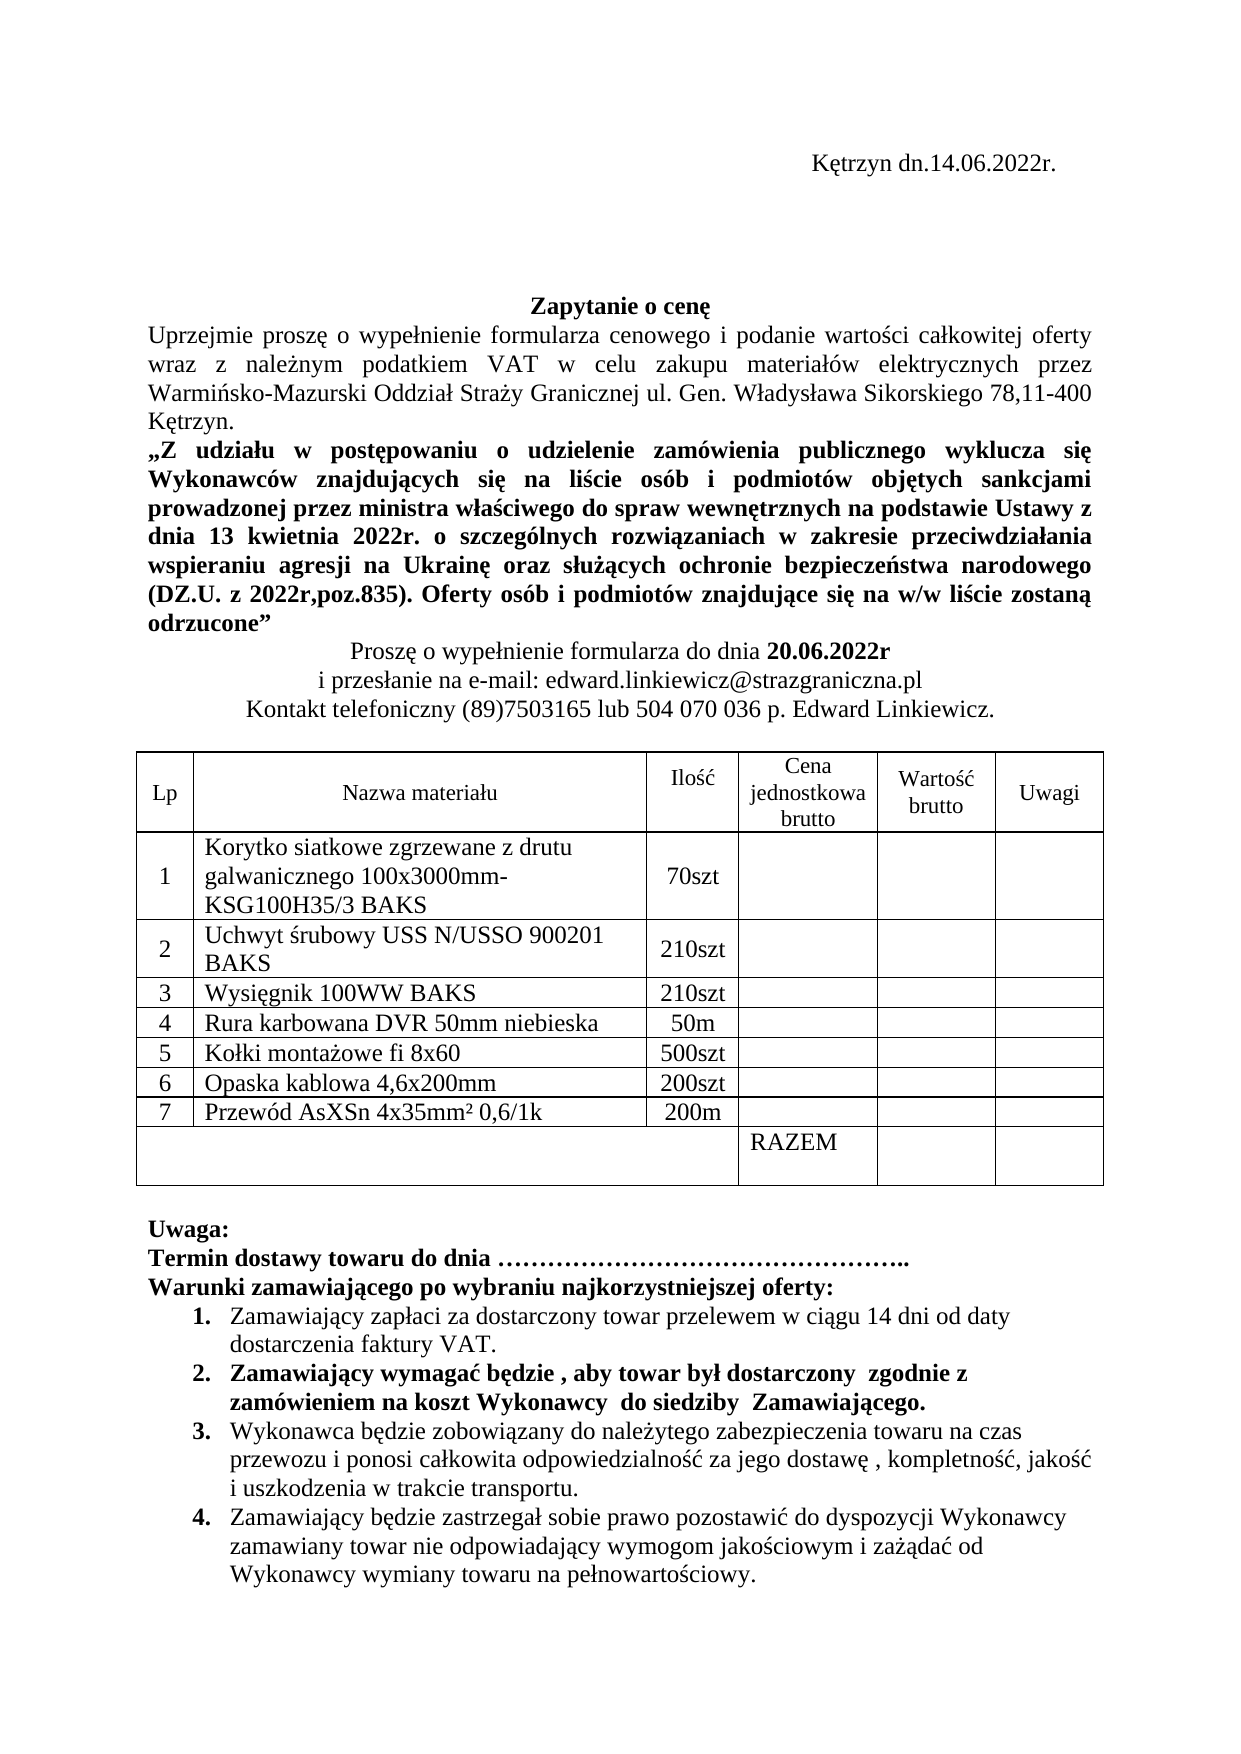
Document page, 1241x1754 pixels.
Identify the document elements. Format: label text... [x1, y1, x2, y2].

table_cell 6 [137, 1068, 193, 1096]
table_cell 200m [647, 1098, 738, 1126]
text Zapytanie o cenę [148, 291, 1093, 320]
table_cell [878, 1008, 995, 1037]
table_cell [996, 1098, 1103, 1126]
table_cell [996, 1038, 1103, 1067]
table_cell 2 [137, 920, 193, 977]
text Uprzejmie proszę o wypełnienie formularza cenowego i podanie wartości całkowitej oferty wraz z należnym podatkiem VAT w celu zakupu materiałów elektrycznych przez Warmińsko-Mazurski Oddział Straży Granicznej ul. Gen. Władysława Sikorskiego 78,11-400 Kętrzyn. [148, 320, 1093, 435]
table_cell [878, 833, 995, 919]
table_cell [739, 1008, 877, 1037]
table_cell [996, 1127, 1103, 1185]
text Kętrzyn dn.14.06.2022r. [738, 148, 1093, 176]
table_cell [996, 833, 1103, 919]
text Uwaga: [148, 1214, 1093, 1243]
text Warunki zamawiającego po wybraniu najkorzystniejszej oferty: [148, 1272, 1093, 1301]
table_cell [739, 920, 877, 977]
table_cell [878, 920, 995, 977]
text Proszę o wypełnienie formularza do dnia 20.06.2022r i przesłanie na e-mail: edward.linkiewicz@strazgraniczna.pl [148, 636, 1093, 694]
table_cell [996, 1068, 1103, 1096]
table_cell 210szt [647, 920, 738, 977]
list Zamawiający zapłaci za dostarczony towar przelewem w ciągu 14 dni od daty dostarczenia faktury VAT. [192, 1301, 1093, 1358]
table_header Nazwa materiału [194, 753, 646, 831]
table_cell 70szt [647, 833, 738, 919]
table_header Cena jednostkowa brutto [739, 753, 877, 831]
table_cell [739, 978, 877, 1007]
list Zamawiający wymagać będzie , aby towar był dostarczony zgodnie z zamówieniem na koszt Wykonawcy do siedziby Zamawiającego. [192, 1358, 1093, 1416]
table_header Lp [137, 753, 193, 831]
table_cell 7 [137, 1098, 193, 1126]
table_cell [739, 1068, 877, 1096]
text „Z udziału w postępowaniu o udzielenie zamówienia publicznego wyklucza się Wykonawców znajdujących się na liście osób i podmiotów objętych sankcjami prowadzonej przez ministra właściwego do spraw wewnętrznych na podstawie Ustawy z dnia 13 kwietnia 2022r. o szczególnych rozwiązaniach w zakresie przeciwdziałania wspieraniu agresji na Ukrainę oraz służących ochronie bezpieczeństwa narodowego (DZ.U. z 2022r,poz.835). Oferty osób i podmiotów znajdujące się na w/w liście zostaną odrzucone” [148, 435, 1093, 636]
table_cell [739, 1038, 877, 1067]
table_cell Rura karbowana DVR 50mm niebieska [194, 1008, 646, 1037]
table_cell 210szt [647, 978, 738, 1007]
table_cell [739, 1098, 877, 1126]
table_cell RAZEM [739, 1127, 877, 1185]
table_cell Opaska kablowa 4,6x200mm [194, 1068, 646, 1096]
table_cell Uchwyt śrubowy USS N/USSO 900201 BAKS [194, 920, 646, 977]
table_header Wartość brutto [878, 753, 995, 831]
table_cell 500szt [647, 1038, 738, 1067]
text Kontakt telefoniczny (89)7503165 lub 504 070 036 p. Edward Linkiewicz. [148, 694, 1093, 723]
table_header Ilość [647, 753, 738, 831]
table_cell [878, 1038, 995, 1067]
table_cell [137, 1127, 738, 1185]
table_cell [878, 978, 995, 1007]
table_cell 1 [137, 833, 193, 919]
table_cell 200szt [647, 1068, 738, 1096]
table_cell [739, 833, 877, 919]
table_cell 5 [137, 1038, 193, 1067]
list Zamawiający będzie zastrzegał sobie prawo pozostawić do dyspozycji Wykonawcy zamawiany towar nie odpowiadający wymogom jakościowym i zażądać od Wykonawcy wymiany towaru na pełnowartościowy. [192, 1502, 1093, 1588]
table_cell 3 [137, 978, 193, 1007]
table_cell [996, 978, 1103, 1007]
text Termin dostawy towaru do dnia ………………………………………….. [148, 1243, 1093, 1272]
table_cell Kołki montażowe fi 8x60 [194, 1038, 646, 1067]
table_cell [878, 1068, 995, 1096]
table_cell [878, 1127, 995, 1185]
table_cell 50m [647, 1008, 738, 1037]
list Wykonawca będzie zobowiązany do należytego zabezpieczenia towaru na czas przewozu i ponosi całkowita odpowiedzialność za jego dostawę , kompletność, jakość i uszkodzenia w trakcie transportu. [192, 1416, 1093, 1502]
table_header Uwagi [996, 753, 1103, 831]
table_cell [878, 1098, 995, 1126]
table_cell [996, 1008, 1103, 1037]
table_cell [996, 920, 1103, 977]
table_cell Przewód AsXSn 4x35mm² 0,6/1k [194, 1098, 646, 1126]
table_cell 4 [137, 1008, 193, 1037]
table_cell Korytko siatkowe zgrzewane z drutu galwanicznego 100x3000mm-KSG100H35/3 BAKS [194, 833, 646, 919]
table_cell Wysięgnik 100WW BAKS [194, 978, 646, 1007]
